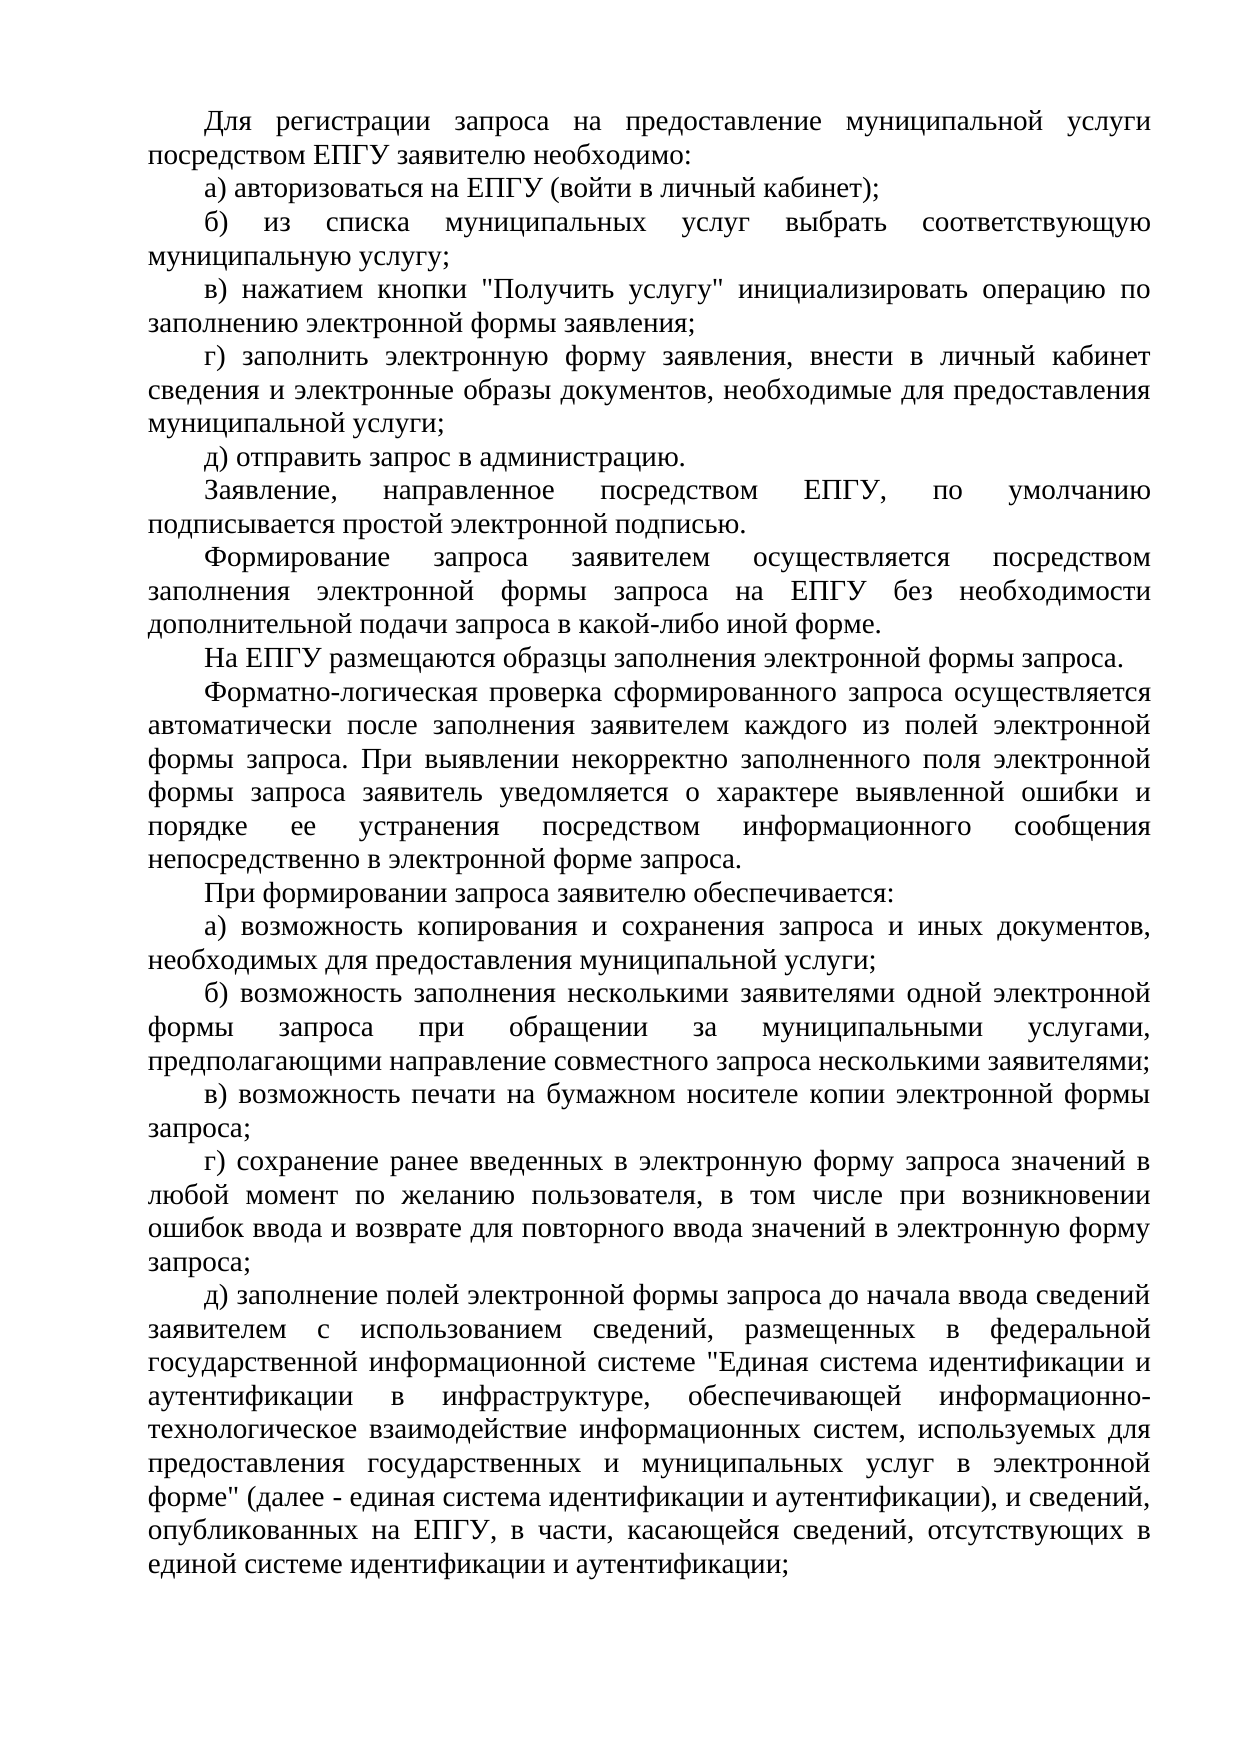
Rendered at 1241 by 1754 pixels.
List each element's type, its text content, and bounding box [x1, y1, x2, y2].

text г) сохранение ранее введенных в электронную форму запроса значений в любой момент по желанию пользователя, в том числе при возникновении ошибок ввода и возврате для повторного ввода значений в электронную форму запроса; [148, 1143, 1152, 1277]
text При формировании запроса заявителю обеспечивается: [148, 875, 1152, 908]
text г) заполнить электронную форму заявления, внести в личный кабинет сведения и электронные образы документов, необходимые для предоставления муниципальной услуги; [148, 338, 1152, 439]
text На ЕПГУ размещаются образцы заполнения электронной формы запроса. [148, 640, 1152, 674]
text в) возможность печати на бумажном носителе копии электронной формы запроса; [148, 1076, 1152, 1143]
text Формирование запроса заявителем осуществляется посредством заполнения электронной формы запроса на ЕПГУ без необходимости дополнительной подачи запроса в какой-либо иной форме. [148, 539, 1152, 640]
text д) отправить запрос в администрацию. [148, 439, 1152, 472]
text Заявление, направленное посредством ЕПГУ, по умолчанию подписывается простой электронной подписью. [148, 472, 1152, 539]
text Для регистрации запроса на предоставление муниципальной услуги посредством ЕПГУ заявителю необходимо: [148, 103, 1152, 171]
text б) возможность заполнения несколькими заявителями одной электронной формы запроса при обращении за муниципальными услугами, предполагающими направление совместного запроса несколькими заявителями; [148, 976, 1152, 1076]
text д) заполнение полей электронной формы запроса до начала ввода сведений заявителем с использованием сведений, размещенных в федеральной государственной информационной системе "Единая система идентификации и аутентификации в инфраструктуре, обеспечивающей информационно-технологическое взаимодействие информационных систем, используемых для предоставления государственных и муниципальных услуг в электронной форме" (далее - единая система идентификации и аутентификации), и сведений, опубликованных на ЕПГУ, в части, касающейся сведений, отсутствующих в единой системе идентификации и аутентификации; [148, 1277, 1152, 1579]
text а) возможность копирования и сохранения запроса и иных документов, необходимых для предоставления муниципальной услуги; [148, 908, 1152, 976]
text а) авторизоваться на ЕПГУ (войти в личный кабинет); [148, 171, 1152, 204]
text б) из списка муниципальных услуг выбрать соответствующую муниципальную услугу; [148, 204, 1152, 271]
text в) нажатием кнопки "Получить услугу" инициализировать операцию по заполнению электронной формы заявления; [148, 271, 1152, 338]
text Форматно-логическая проверка сформированного запроса осуществляется автоматически после заполнения заявителем каждого из полей электронной формы запроса. При выявлении некорректно заполненного поля электронной формы запроса заявитель уведомляется о характере выявленной ошибки и порядке ее устранения посредством информационного сообщения непосредственно в электронной форме запроса. [148, 674, 1152, 875]
